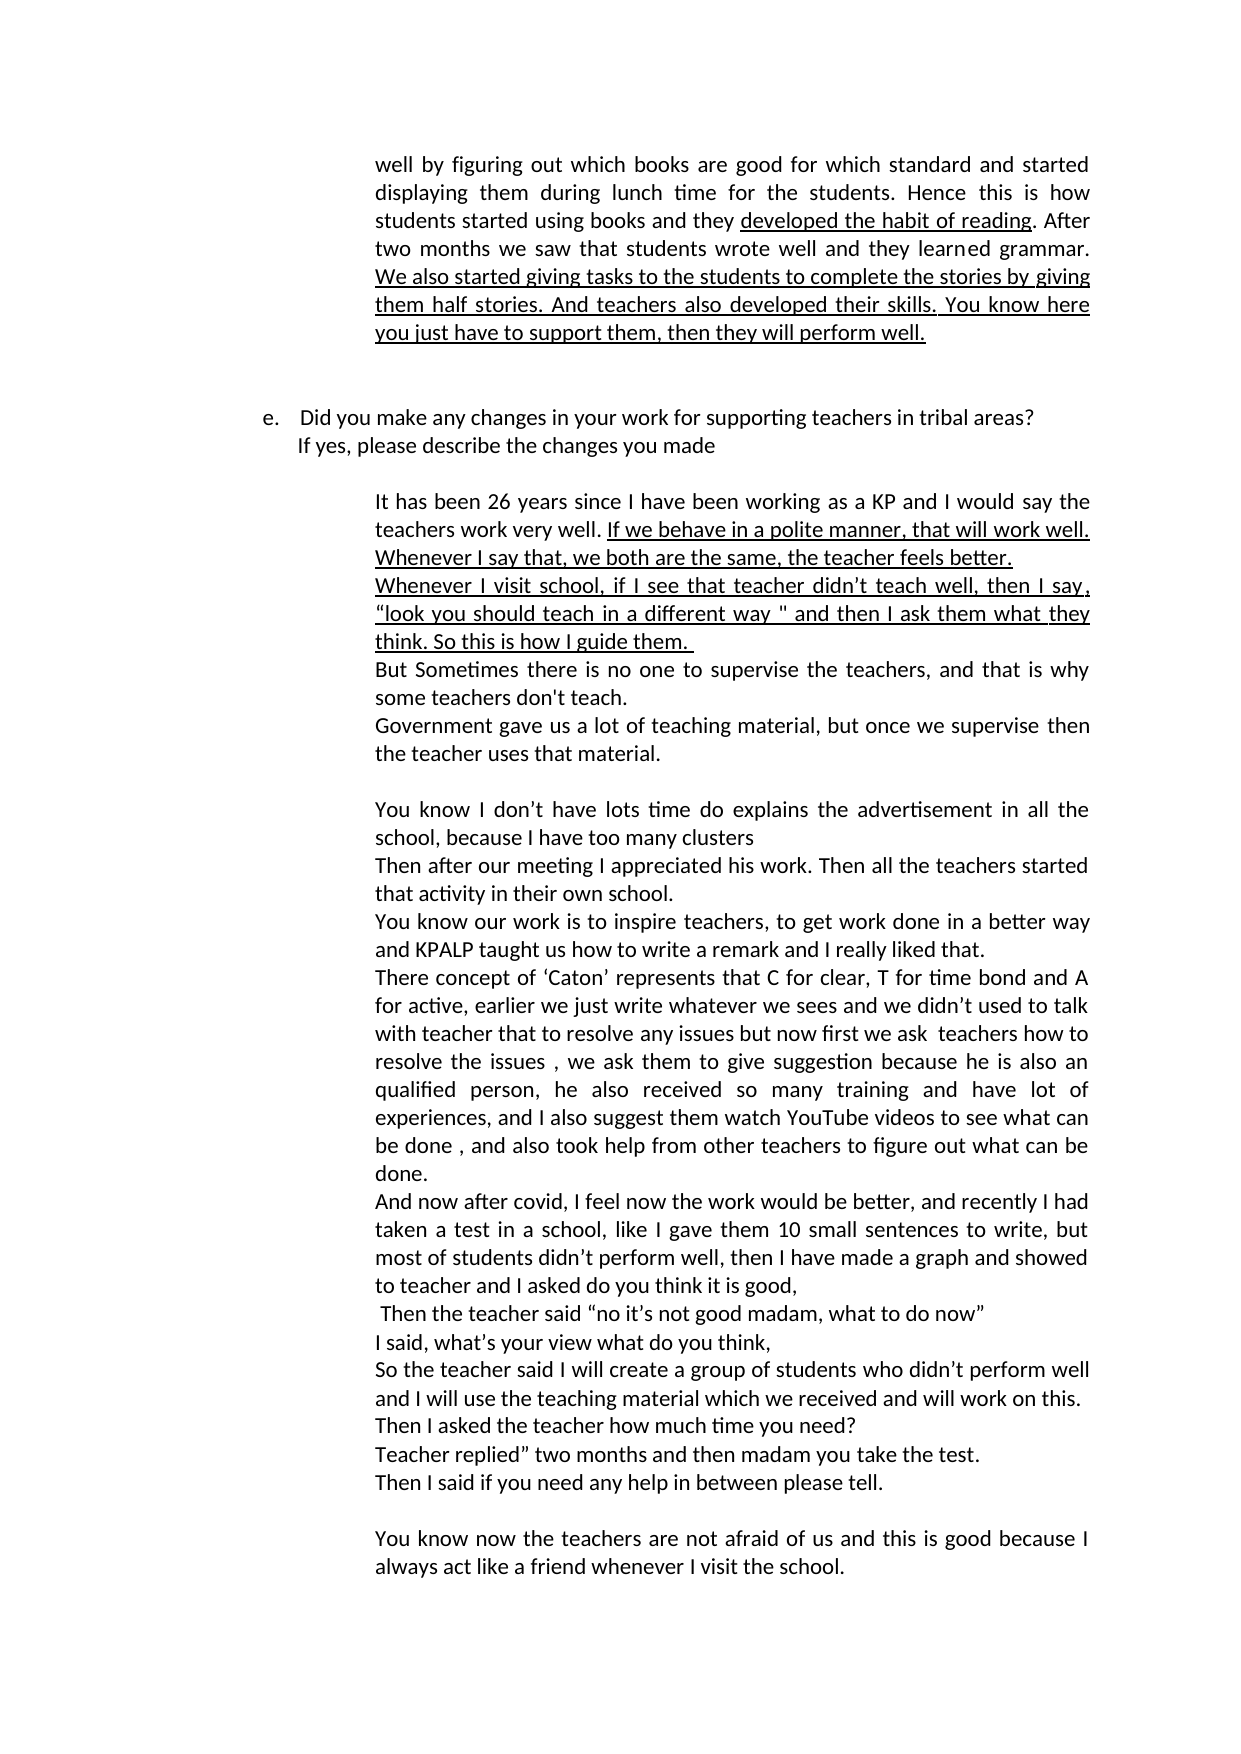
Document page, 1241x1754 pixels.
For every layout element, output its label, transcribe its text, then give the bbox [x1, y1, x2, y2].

text Then I said if you need any help in between please tell. [375, 1468, 1090, 1496]
text Teacher replied” two months and then madam you take the test. [375, 1440, 1090, 1468]
text And now after covid, I feel now the work would be better, and recently I had taken a test in a school, like I gave them 10 small sentences to write, but most of students didn’t perform well, then I have made a graph and showed to teacher and I asked do you think it is good, [375, 1187, 1090, 1299]
text You know I don’t have lots time do explains the advertisement in all the school, because I have too many clusters [375, 795, 1090, 851]
text There concept of ‘Caton’ represents that C for clear, T for time bond and A for active, earlier we just write whatever we sees and we didn’t used to talk with teacher that to resolve any issues but now first we ask teachers how to resolve the issues , we ask them to give suggestion because he is also an qualified person, he also received so many training and have lot of experiences, and I also suggest them watch YouTube videos to see what can be done , and also took help from other teachers to figure out what can be done. [375, 963, 1090, 1187]
text But Sometimes there is no one to supervise the teachers, and that is why some teachers don't teach. [375, 655, 1090, 711]
text You know our work is to inspire teachers, to get work done in a better way and KPALP taught us how to write a remark and I really liked that. [375, 907, 1090, 963]
text Whenever I visit school, if I see that teacher didn’t teach well, then I say, “look you should teach in a different way " and then I ask them what they think. So this is how I guide them. [375, 624, 1090, 655]
text Whenever I visit school, if I see that teacher didn’t teach well, then I say, “look you should teach in a different way " and then I ask them what they think. So this is how I guide them. [375, 571, 1090, 595]
text So the teacher said I will create a group of students who didn’t perform well and I will use the teaching material which we received and will work on this. [375, 1356, 1090, 1412]
list Did you make any changes in your work for supporting teachers in tribal areas? [262, 403, 1090, 431]
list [337, 150, 1090, 346]
text Then after our meeting I appreciated his work. Then all the teachers started that activity in their own school. [375, 851, 1090, 907]
text Then I asked the teacher how much time you need? [375, 1412, 1090, 1440]
text Whenever I visit school, if I see that teacher didn’t teach well, then I say, “look you should teach in a different way " and then I ask them what they think. So this is how I guide them. [375, 596, 1090, 623]
text Whenever I say that, we both are the same, the teacher feels better. [375, 543, 1090, 571]
text You know now the teachers are not afraid of us and this is good because I always act like a friend whenever I visit the school. [375, 1524, 1090, 1580]
text Then the teacher said “no it’s not good madam, what to do now” [375, 1299, 1090, 1328]
text I said, what’s your view what do you think, [375, 1328, 1090, 1356]
text It has been 26 years since I have been working as a KP and I would say the teachers work very well. If we behave in a polite manner, that will work well. [375, 487, 1090, 543]
text If yes, please describe the changes you made [225, 431, 1090, 459]
text Government gave us a lot of teaching material, but once we supervise then the teacher uses that material. [375, 711, 1090, 767]
